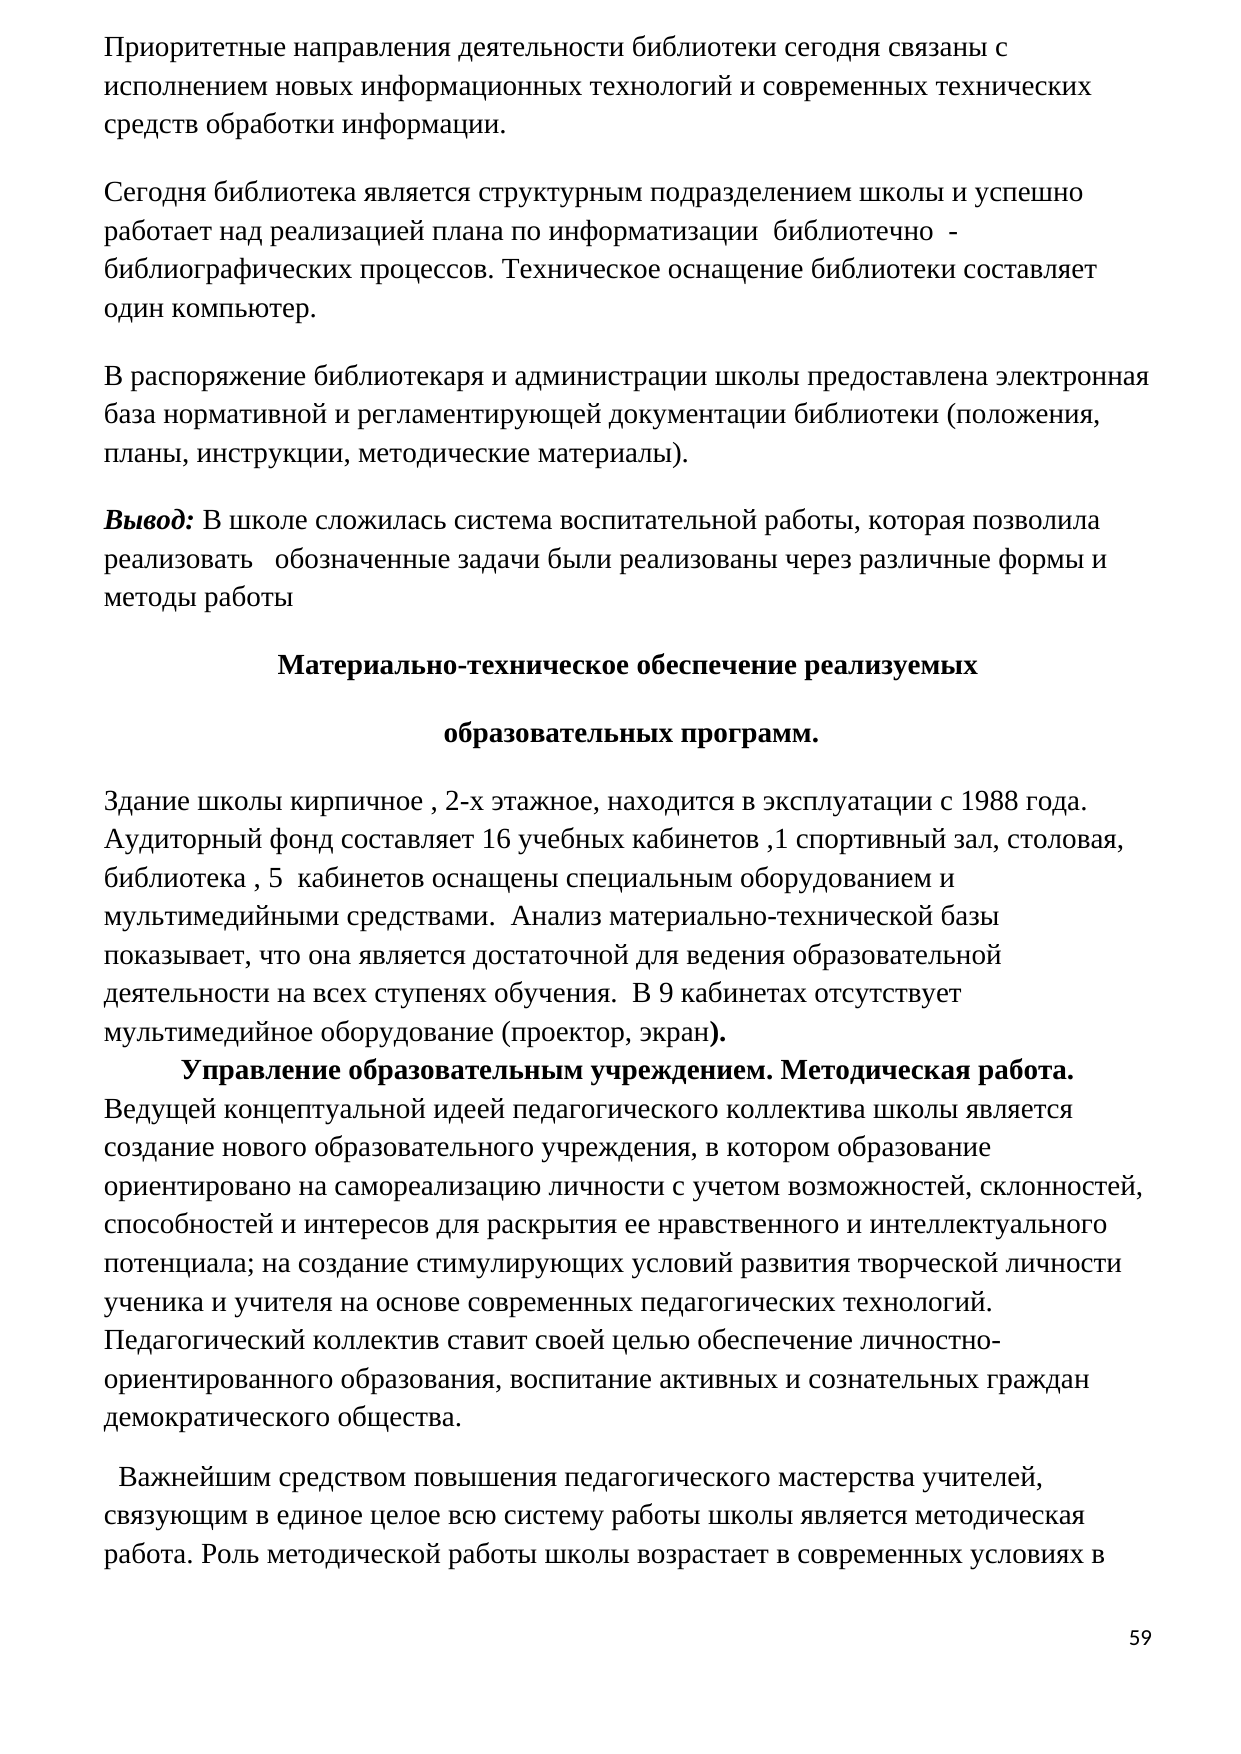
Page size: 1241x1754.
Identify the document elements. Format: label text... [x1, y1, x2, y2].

text образовательных программ. [103, 715, 1152, 748]
text Здание школы кирпичное , 2-х этажное, находится в эксплуатации с 1988 года. Аудиторный фонд составляет 16 учебных кабинетов ,1 спортивный зал, столовая, библиотека , 5 кабинетов оснащены специальным оборудованием и мультимедийными средствами. Анализ материально-технической базы показывает, что она является достаточной для ведения образовательной деятельности на всех ступенях обучения. В 9 кабинетах отсутствует мультимедийное оборудование (проектор, экран). [103, 783, 1152, 1047]
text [103, 1459, 1137, 1569]
text Ведущей концептуальной идеей педагогического коллектива школы является создание нового образовательного учреждения, в котором образование ориентировано на самореализацию личности с учетом возможностей, склонностей, способностей и интересов для раскрытия ее нравственного и интеллектуального потенциала; на создание стимулирующих условий развития творческой личности ученика и учителя на основе современных педагогических технологий. Педагогический коллектив ставит своей целью обеспечение личностно-ориентированного образования, воспитание активных и сознательных граждан демократического общества. [103, 1091, 1152, 1433]
list Управление образовательным учреждением. Методическая работа. [103, 1052, 1152, 1086]
text Вывод: В школе сложилась система воспитательной работы, которая позволила реализовать обозначенные задачи были реализованы через различные формы и методы работы [103, 502, 1152, 613]
text Сегодня библиотека является структурным подразделением школы и успешно работает над реализацией плана по информатизации библиотечно - библиографических процессов. Техническое оснащение библиотеки составляет один компьютер. [103, 174, 1152, 323]
text В распоряжение библиотекаря и администрации школы предоставлена электронная база нормативной и регламентирующей документации библиотеки (положения, планы, инструкции, методические материалы). [103, 358, 1152, 468]
text Материально-техническое обеспечение реализуемых [103, 647, 1152, 681]
text Приоритетные направления деятельности библиотеки сегодня связаны с исполнением новых информационных технологий и современных технических средств обработки информации. [103, 29, 1152, 140]
